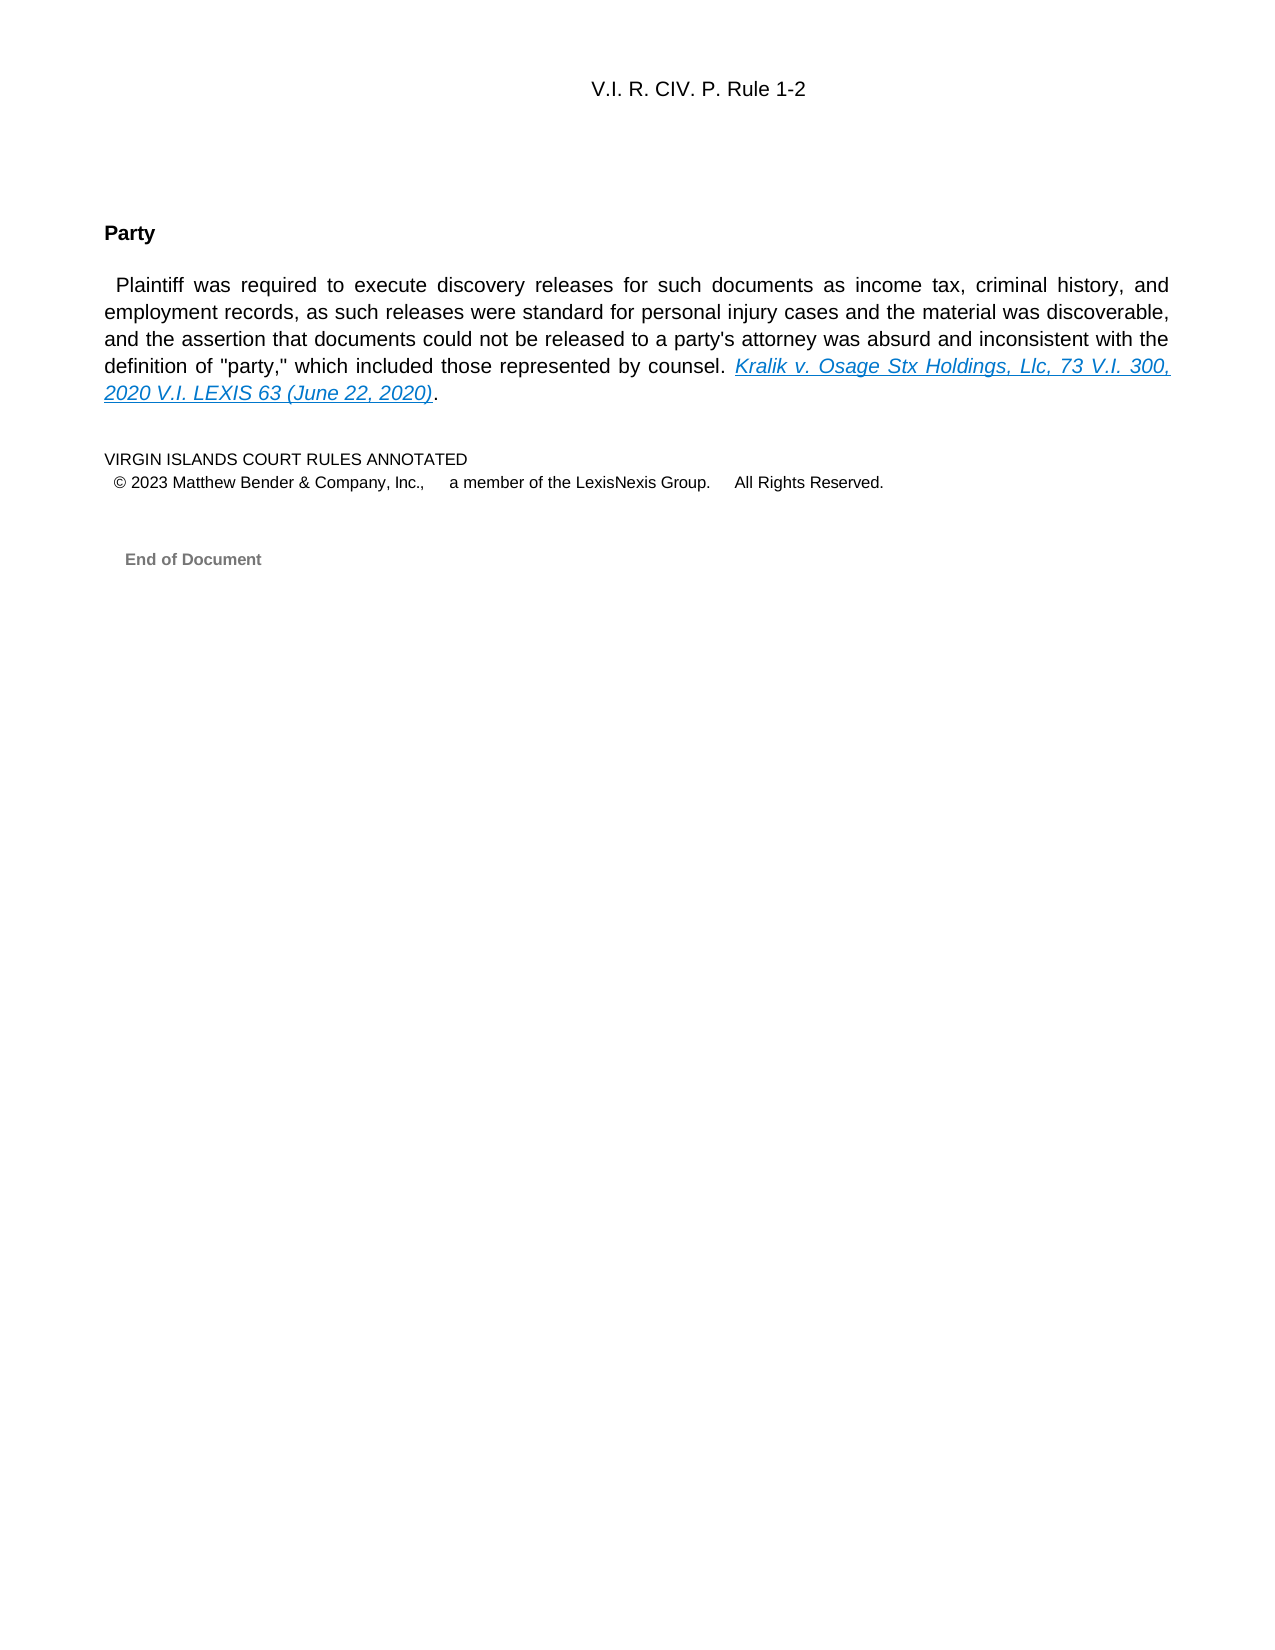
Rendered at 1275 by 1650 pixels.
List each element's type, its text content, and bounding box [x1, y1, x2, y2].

subtitle Party [104, 221, 1183, 244]
text VIRGIN ISLANDS COURT RULES ANNOTATED [104, 450, 1183, 469]
text Plaintiff was required to execute discovery releases for such documents as income tax, criminal history, and employment records, as such releases were standard for personal injury cases and the material was discoverable, and the assertion that documents could not be released to a party's attorney was absurd and inconsistent with the definition of "party," which included those represented by counsel. Kralik v. Osage Stx Holdings, Llc, 73 V.I. 300, 2020 V.I. LEXIS 63 (June 22, 2020). [104, 273, 1171, 404]
text End of Document [125, 549, 1183, 569]
text © 2023 Matthew Bender & Company, Inc., a member of the LexisNexis Group. All Rights Reserved. [114, 473, 1183, 492]
